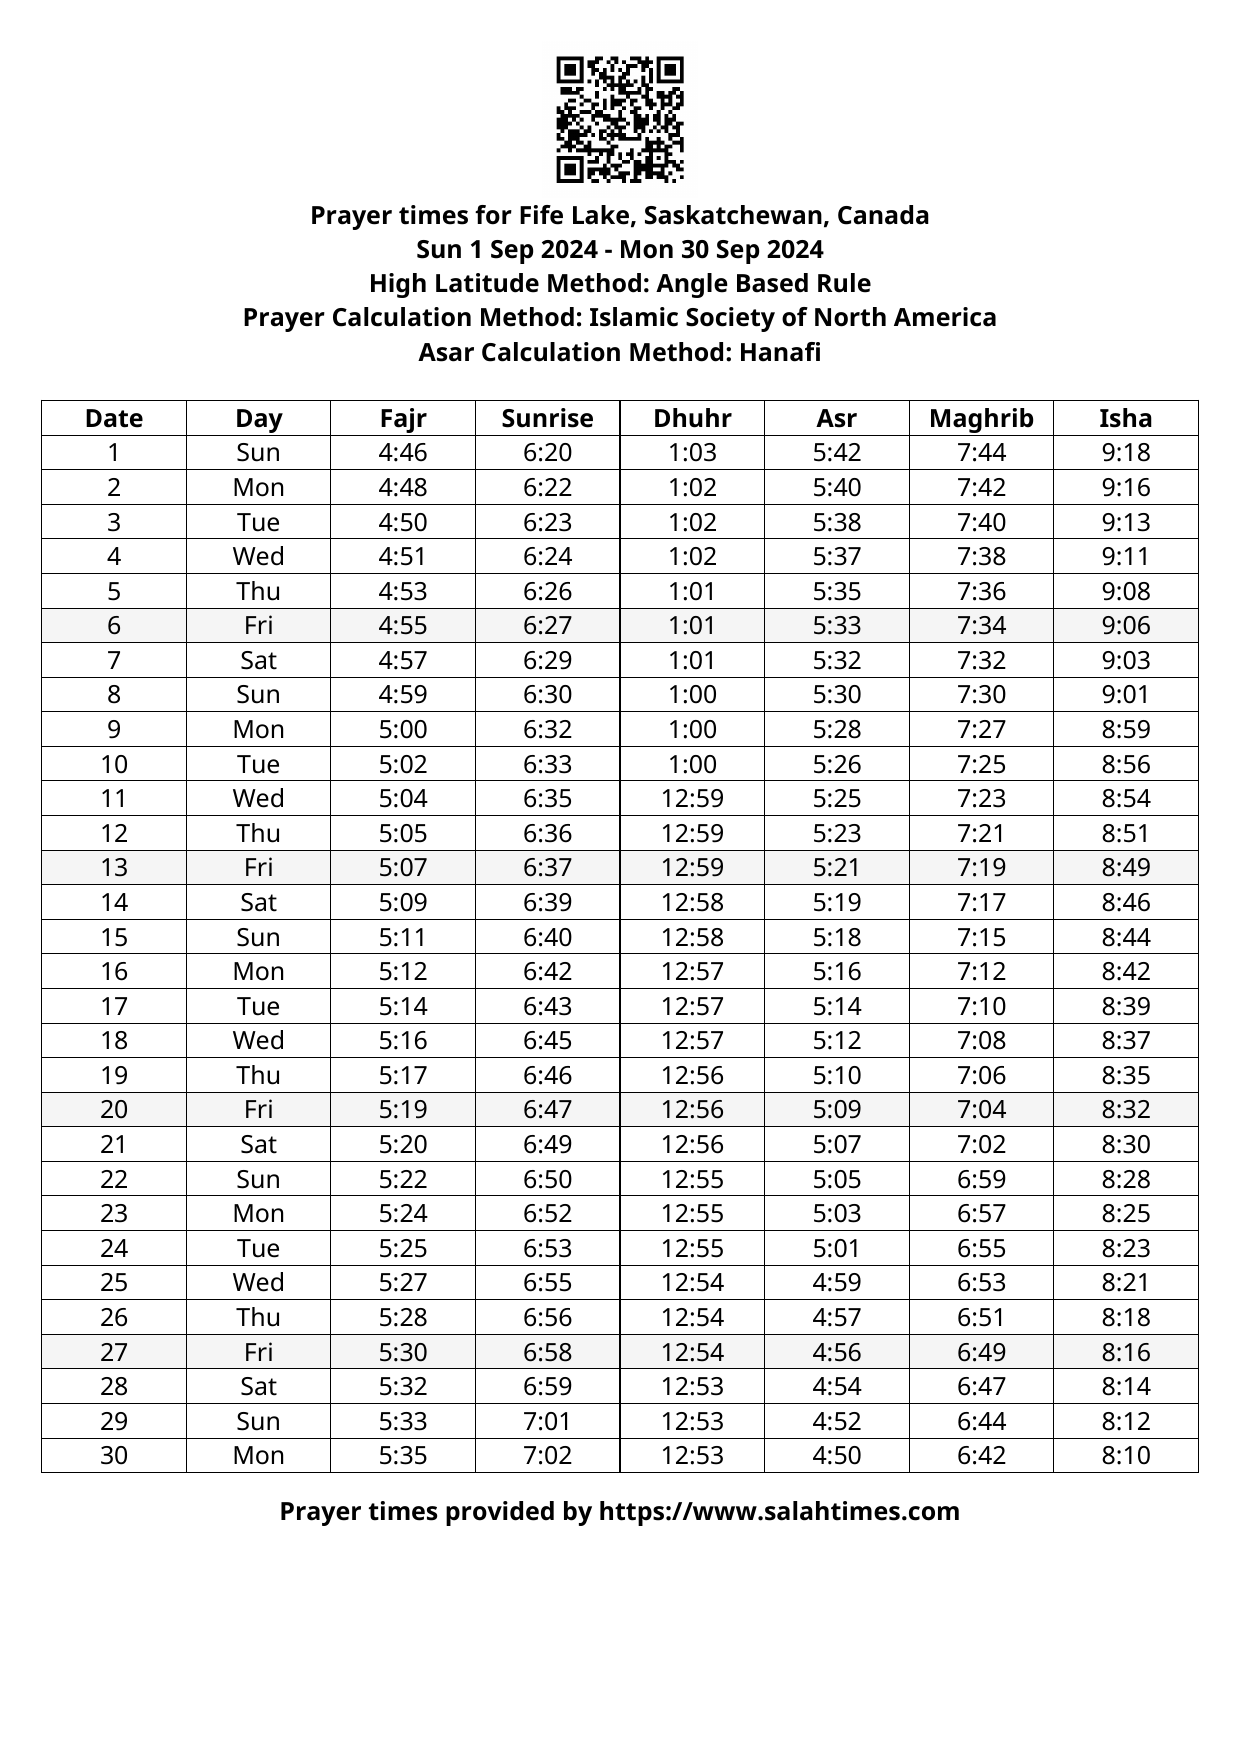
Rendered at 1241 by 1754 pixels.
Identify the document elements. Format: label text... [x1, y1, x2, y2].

table_cell 5:28 [765, 712, 909, 746]
table_cell 7 [42, 643, 186, 677]
table_cell 26 [42, 1300, 186, 1334]
table_cell 9:13 [1054, 505, 1198, 538]
table_cell 8:23 [1054, 1231, 1198, 1264]
table_cell 7:32 [910, 643, 1053, 677]
table_cell 12:59 [621, 816, 764, 849]
table_cell 1:00 [621, 712, 764, 746]
table_cell 7:10 [910, 989, 1053, 1022]
table_cell 7:30 [910, 678, 1053, 711]
table_cell 6 [42, 609, 186, 642]
table_cell 12:57 [621, 989, 764, 1022]
table_cell 5:03 [765, 1196, 909, 1230]
table_header Asr [765, 401, 909, 434]
table_cell 6:47 [910, 1369, 1053, 1403]
table_cell 5:42 [765, 436, 909, 469]
table_cell 6:33 [476, 747, 619, 780]
table_cell 5:23 [765, 816, 909, 849]
table_cell 7:42 [910, 470, 1053, 504]
table_cell 16 [42, 954, 186, 988]
text Prayer times for Fife Lake, Saskatchewan, Canada [42, 198, 1198, 232]
table_cell 5:09 [331, 885, 475, 919]
table_cell 8:56 [1054, 747, 1198, 780]
table_cell 8:42 [1054, 954, 1198, 988]
table_cell 6:49 [476, 1127, 619, 1161]
table_cell 9:11 [1054, 539, 1198, 573]
table_cell Fri [187, 851, 330, 884]
table_cell 5:26 [765, 747, 909, 780]
table_cell 5:09 [765, 1093, 909, 1126]
table_cell 4:46 [331, 436, 475, 469]
table_header Dhuhr [621, 401, 764, 434]
table_cell 5:05 [765, 1162, 909, 1195]
table_cell 1:03 [621, 436, 764, 469]
table_cell 8:18 [1054, 1300, 1198, 1334]
table_cell 12:54 [621, 1335, 764, 1368]
table_cell 6:32 [476, 712, 619, 746]
table_cell 8:25 [1054, 1196, 1198, 1230]
table_cell 8:54 [1054, 781, 1198, 815]
table_cell 7:12 [910, 954, 1053, 988]
table_cell 5:33 [331, 1404, 475, 1437]
table_cell 4:59 [765, 1266, 909, 1299]
table_cell 5:40 [765, 470, 909, 504]
table_cell Tue [187, 989, 330, 1022]
picture [542, 41, 699, 198]
table_cell 12:58 [621, 885, 764, 919]
table_cell 7:40 [910, 505, 1053, 538]
table_cell 7:23 [910, 781, 1053, 815]
table_cell 5:32 [765, 643, 909, 677]
table_cell 12:54 [621, 1266, 764, 1299]
table_cell 1 [42, 436, 186, 469]
table_cell 8:35 [1054, 1058, 1198, 1092]
table_cell 4:56 [765, 1335, 909, 1368]
table_cell 12 [42, 816, 186, 849]
table_cell 6:55 [910, 1231, 1053, 1264]
table_cell 6:23 [476, 505, 619, 538]
table_cell 8:46 [1054, 885, 1198, 919]
text Prayer Calculation Method: Islamic Society of North America [42, 300, 1198, 334]
table_header Day [187, 401, 330, 434]
table_header Maghrib [910, 401, 1053, 434]
table_cell 5:07 [765, 1127, 909, 1161]
table_cell 2 [42, 470, 186, 504]
table_cell 5:28 [331, 1300, 475, 1334]
table_cell 7:02 [476, 1439, 619, 1472]
table_cell 12:54 [621, 1300, 764, 1334]
table_cell 12:58 [621, 920, 764, 953]
text Sun 1 Sep 2024 - Mon 30 Sep 2024 [42, 232, 1198, 266]
table_cell 6:51 [910, 1300, 1053, 1334]
table_cell 1:00 [621, 747, 764, 780]
table_cell 4:51 [331, 539, 475, 573]
table_cell 27 [42, 1335, 186, 1368]
table_cell 6:35 [476, 781, 619, 815]
table_cell 4:55 [331, 609, 475, 642]
table_cell 6:49 [910, 1335, 1053, 1368]
table_cell 5:25 [765, 781, 909, 815]
table_cell 12:53 [621, 1369, 764, 1403]
table_cell 11 [42, 781, 186, 815]
table_cell 5:18 [765, 920, 909, 953]
table_cell 5:01 [765, 1231, 909, 1264]
table_cell 7:01 [476, 1404, 619, 1437]
table_cell Wed [187, 539, 330, 573]
table_cell 5:21 [765, 851, 909, 884]
table_cell 5:35 [765, 574, 909, 607]
table_cell Thu [187, 574, 330, 607]
table_cell 12:56 [621, 1093, 764, 1126]
table_cell 15 [42, 920, 186, 953]
table_cell 4:52 [765, 1404, 909, 1437]
table_cell Wed [187, 1266, 330, 1299]
table_cell 4:54 [765, 1369, 909, 1403]
table_cell Mon [187, 1196, 330, 1230]
table_cell 6:50 [476, 1162, 619, 1195]
table_cell 12:55 [621, 1231, 764, 1264]
table_cell 1:01 [621, 643, 764, 677]
table_cell 6:47 [476, 1093, 619, 1126]
table_cell Sun [187, 1404, 330, 1437]
table_cell 4:59 [331, 678, 475, 711]
text High Latitude Method: Angle Based Rule [42, 266, 1198, 300]
table_cell 6:58 [476, 1335, 619, 1368]
table_cell 8:30 [1054, 1127, 1198, 1161]
table_cell 7:44 [910, 436, 1053, 469]
table_cell 10 [42, 747, 186, 780]
table_cell 6:59 [910, 1162, 1053, 1195]
table_cell 7:38 [910, 539, 1053, 573]
table_cell Mon [187, 1439, 330, 1472]
table_cell Thu [187, 816, 330, 849]
table_cell 8:32 [1054, 1093, 1198, 1126]
table_cell 4:53 [331, 574, 475, 607]
table_cell 5 [42, 574, 186, 607]
table_cell 7:27 [910, 712, 1053, 746]
table_cell 19 [42, 1058, 186, 1092]
table_cell Sat [187, 643, 330, 677]
table_cell Tue [187, 1231, 330, 1264]
table_cell 5:19 [765, 885, 909, 919]
table_cell 5:02 [331, 747, 475, 780]
table_cell Thu [187, 1058, 330, 1092]
table_cell 7:04 [910, 1093, 1053, 1126]
table_cell 7:06 [910, 1058, 1053, 1092]
table_cell Wed [187, 1024, 330, 1057]
table_cell 5:16 [331, 1024, 475, 1057]
table_cell 8:59 [1054, 712, 1198, 746]
table_cell 6:20 [476, 436, 619, 469]
table_cell 1:00 [621, 678, 764, 711]
table_cell 23 [42, 1196, 186, 1230]
table_cell 29 [42, 1404, 186, 1437]
table_cell 5:14 [331, 989, 475, 1022]
text Prayer times provided by https://www.salahtimes.com [42, 1494, 1198, 1528]
table_cell 5:17 [331, 1058, 475, 1092]
table_cell 4:57 [331, 643, 475, 677]
table_cell Sun [187, 920, 330, 953]
table_cell 7:19 [910, 851, 1053, 884]
table_cell 1:02 [621, 539, 764, 573]
table_cell 9:08 [1054, 574, 1198, 607]
table_cell Fri [187, 1093, 330, 1126]
table_cell 6:55 [476, 1266, 619, 1299]
table_cell 8:49 [1054, 851, 1198, 884]
table_cell 25 [42, 1266, 186, 1299]
table_cell 12:56 [621, 1058, 764, 1092]
table_header Fajr [331, 401, 475, 434]
table_cell 5:32 [331, 1369, 475, 1403]
table_cell 6:46 [476, 1058, 619, 1092]
table_cell 14 [42, 885, 186, 919]
table_cell 5:30 [765, 678, 909, 711]
table_cell 6:59 [476, 1369, 619, 1403]
table_cell 6:36 [476, 816, 619, 849]
table_cell Sun [187, 678, 330, 711]
table_cell 28 [42, 1369, 186, 1403]
table_cell 12:53 [621, 1439, 764, 1472]
table_cell 5:38 [765, 505, 909, 538]
table_cell 6:53 [476, 1231, 619, 1264]
table_cell 12:55 [621, 1162, 764, 1195]
table_cell 8:12 [1054, 1404, 1198, 1437]
table_cell 7:15 [910, 920, 1053, 953]
table_cell 4:50 [331, 505, 475, 538]
table_cell 5:37 [765, 539, 909, 573]
table_cell 20 [42, 1093, 186, 1126]
table_cell Mon [187, 470, 330, 504]
table_cell 17 [42, 989, 186, 1022]
table_cell 8:28 [1054, 1162, 1198, 1195]
table_cell 8:14 [1054, 1369, 1198, 1403]
table_cell 1:02 [621, 505, 764, 538]
table_cell 7:21 [910, 816, 1053, 849]
table_cell 5:16 [765, 954, 909, 988]
table_cell 6:22 [476, 470, 619, 504]
table_cell 5:05 [331, 816, 475, 849]
table_cell 6:27 [476, 609, 619, 642]
table_cell 9 [42, 712, 186, 746]
table_cell 4:50 [765, 1439, 909, 1472]
table_cell 1:01 [621, 574, 764, 607]
table_cell 5:33 [765, 609, 909, 642]
table_cell Sat [187, 1127, 330, 1161]
table_cell 6:42 [910, 1439, 1053, 1472]
table_cell 5:19 [331, 1093, 475, 1126]
table_cell 6:29 [476, 643, 619, 677]
table_cell Sat [187, 885, 330, 919]
table_cell 24 [42, 1231, 186, 1264]
table_cell 8:51 [1054, 816, 1198, 849]
table_cell 3 [42, 505, 186, 538]
table_cell 12:55 [621, 1196, 764, 1230]
table_cell Mon [187, 954, 330, 988]
table_cell 6:24 [476, 539, 619, 573]
table_cell 6:42 [476, 954, 619, 988]
text Asar Calculation Method: Hanafi [42, 334, 1198, 368]
table_cell 6:45 [476, 1024, 619, 1057]
table_cell 12:57 [621, 954, 764, 988]
table_cell 1:02 [621, 470, 764, 504]
table_cell 8:44 [1054, 920, 1198, 953]
table_cell 8:39 [1054, 989, 1198, 1022]
table_cell 6:43 [476, 989, 619, 1022]
table_cell 12:57 [621, 1024, 764, 1057]
table_header Sunrise [476, 401, 619, 434]
table_cell 5:24 [331, 1196, 475, 1230]
table_cell Fri [187, 609, 330, 642]
table_cell 5:00 [331, 712, 475, 746]
table_cell Mon [187, 712, 330, 746]
table_cell Sun [187, 1162, 330, 1195]
table_cell 9:03 [1054, 643, 1198, 677]
table_cell 5:14 [765, 989, 909, 1022]
table_cell Tue [187, 747, 330, 780]
table_cell 13 [42, 851, 186, 884]
table_cell 7:08 [910, 1024, 1053, 1057]
table_cell 12:56 [621, 1127, 764, 1161]
table_cell 6:57 [910, 1196, 1053, 1230]
table_cell 7:34 [910, 609, 1053, 642]
table_cell 5:12 [765, 1024, 909, 1057]
table_cell 4:48 [331, 470, 475, 504]
table_cell 12:59 [621, 781, 764, 815]
table_cell Thu [187, 1300, 330, 1334]
table_cell 7:17 [910, 885, 1053, 919]
table_cell 8:10 [1054, 1439, 1198, 1472]
table_cell 5:10 [765, 1058, 909, 1092]
table_cell 6:56 [476, 1300, 619, 1334]
table_cell 6:37 [476, 851, 619, 884]
table_cell 5:20 [331, 1127, 475, 1161]
table_cell 7:02 [910, 1127, 1053, 1161]
table_cell 9:06 [1054, 609, 1198, 642]
table_cell Sun [187, 436, 330, 469]
table_cell 12:59 [621, 851, 764, 884]
table_cell 6:52 [476, 1196, 619, 1230]
table_cell 6:26 [476, 574, 619, 607]
table_cell 22 [42, 1162, 186, 1195]
table_cell 6:30 [476, 678, 619, 711]
table_cell 5:25 [331, 1231, 475, 1264]
table_cell 5:04 [331, 781, 475, 815]
table_cell 8 [42, 678, 186, 711]
table_cell Wed [187, 781, 330, 815]
table_cell 5:12 [331, 954, 475, 988]
table_cell 5:11 [331, 920, 475, 953]
table_cell Sat [187, 1369, 330, 1403]
table_cell 5:35 [331, 1439, 475, 1472]
table_cell 9:16 [1054, 470, 1198, 504]
table_cell 5:30 [331, 1335, 475, 1368]
table_cell 7:25 [910, 747, 1053, 780]
table_cell 6:40 [476, 920, 619, 953]
table_cell 6:53 [910, 1266, 1053, 1299]
table_cell 5:22 [331, 1162, 475, 1195]
table_cell 18 [42, 1024, 186, 1057]
table_cell 5:07 [331, 851, 475, 884]
table_cell Fri [187, 1335, 330, 1368]
table_cell 8:21 [1054, 1266, 1198, 1299]
table_header Date [42, 401, 186, 434]
table_cell 9:01 [1054, 678, 1198, 711]
table_cell 30 [42, 1439, 186, 1472]
table_cell 1:01 [621, 609, 764, 642]
table_cell 8:16 [1054, 1335, 1198, 1368]
table_cell 4 [42, 539, 186, 573]
table_cell 8:37 [1054, 1024, 1198, 1057]
table_cell 12:53 [621, 1404, 764, 1437]
table_header Isha [1054, 401, 1198, 434]
table_cell Tue [187, 505, 330, 538]
table_cell 5:27 [331, 1266, 475, 1299]
table_cell 6:44 [910, 1404, 1053, 1437]
table_cell 6:39 [476, 885, 619, 919]
table_cell 21 [42, 1127, 186, 1161]
table_cell 7:36 [910, 574, 1053, 607]
table_cell 9:18 [1054, 436, 1198, 469]
table_cell 4:57 [765, 1300, 909, 1334]
